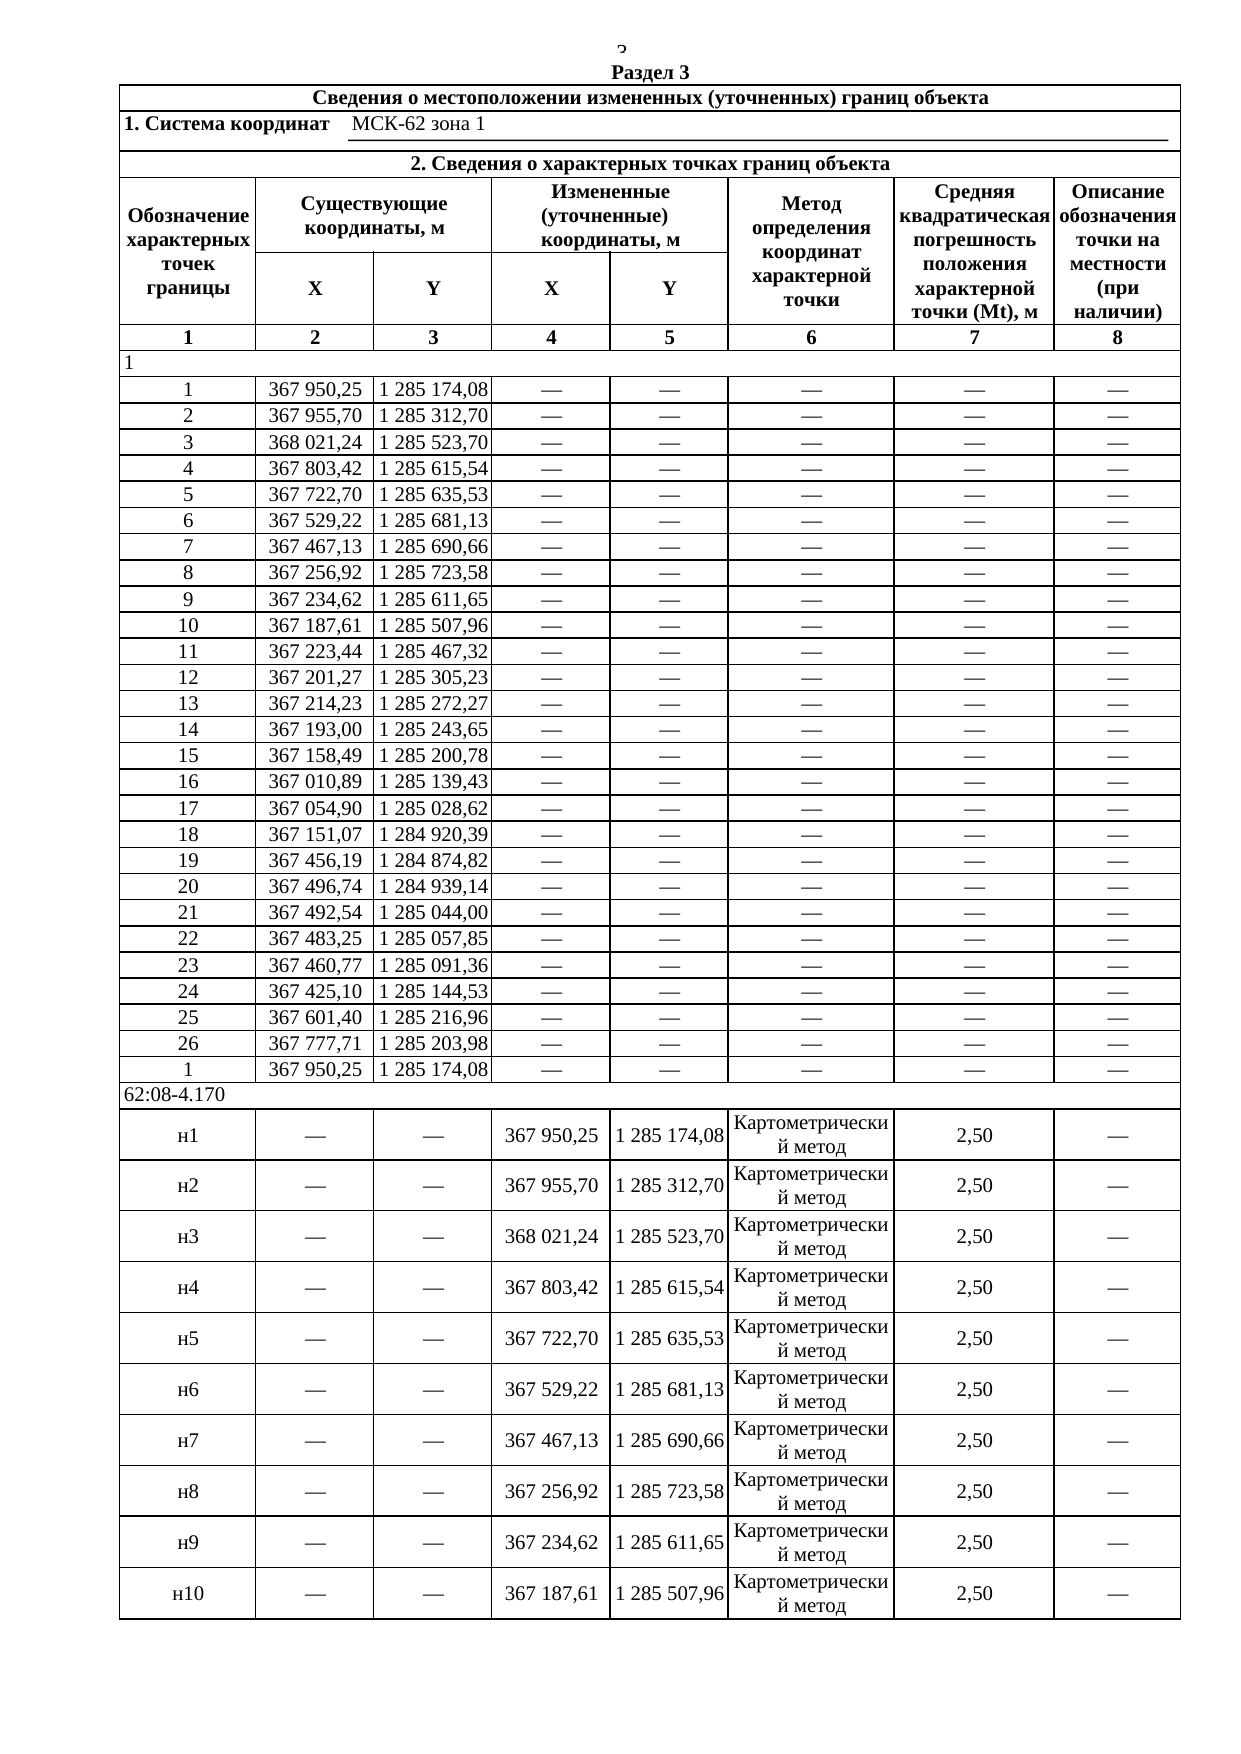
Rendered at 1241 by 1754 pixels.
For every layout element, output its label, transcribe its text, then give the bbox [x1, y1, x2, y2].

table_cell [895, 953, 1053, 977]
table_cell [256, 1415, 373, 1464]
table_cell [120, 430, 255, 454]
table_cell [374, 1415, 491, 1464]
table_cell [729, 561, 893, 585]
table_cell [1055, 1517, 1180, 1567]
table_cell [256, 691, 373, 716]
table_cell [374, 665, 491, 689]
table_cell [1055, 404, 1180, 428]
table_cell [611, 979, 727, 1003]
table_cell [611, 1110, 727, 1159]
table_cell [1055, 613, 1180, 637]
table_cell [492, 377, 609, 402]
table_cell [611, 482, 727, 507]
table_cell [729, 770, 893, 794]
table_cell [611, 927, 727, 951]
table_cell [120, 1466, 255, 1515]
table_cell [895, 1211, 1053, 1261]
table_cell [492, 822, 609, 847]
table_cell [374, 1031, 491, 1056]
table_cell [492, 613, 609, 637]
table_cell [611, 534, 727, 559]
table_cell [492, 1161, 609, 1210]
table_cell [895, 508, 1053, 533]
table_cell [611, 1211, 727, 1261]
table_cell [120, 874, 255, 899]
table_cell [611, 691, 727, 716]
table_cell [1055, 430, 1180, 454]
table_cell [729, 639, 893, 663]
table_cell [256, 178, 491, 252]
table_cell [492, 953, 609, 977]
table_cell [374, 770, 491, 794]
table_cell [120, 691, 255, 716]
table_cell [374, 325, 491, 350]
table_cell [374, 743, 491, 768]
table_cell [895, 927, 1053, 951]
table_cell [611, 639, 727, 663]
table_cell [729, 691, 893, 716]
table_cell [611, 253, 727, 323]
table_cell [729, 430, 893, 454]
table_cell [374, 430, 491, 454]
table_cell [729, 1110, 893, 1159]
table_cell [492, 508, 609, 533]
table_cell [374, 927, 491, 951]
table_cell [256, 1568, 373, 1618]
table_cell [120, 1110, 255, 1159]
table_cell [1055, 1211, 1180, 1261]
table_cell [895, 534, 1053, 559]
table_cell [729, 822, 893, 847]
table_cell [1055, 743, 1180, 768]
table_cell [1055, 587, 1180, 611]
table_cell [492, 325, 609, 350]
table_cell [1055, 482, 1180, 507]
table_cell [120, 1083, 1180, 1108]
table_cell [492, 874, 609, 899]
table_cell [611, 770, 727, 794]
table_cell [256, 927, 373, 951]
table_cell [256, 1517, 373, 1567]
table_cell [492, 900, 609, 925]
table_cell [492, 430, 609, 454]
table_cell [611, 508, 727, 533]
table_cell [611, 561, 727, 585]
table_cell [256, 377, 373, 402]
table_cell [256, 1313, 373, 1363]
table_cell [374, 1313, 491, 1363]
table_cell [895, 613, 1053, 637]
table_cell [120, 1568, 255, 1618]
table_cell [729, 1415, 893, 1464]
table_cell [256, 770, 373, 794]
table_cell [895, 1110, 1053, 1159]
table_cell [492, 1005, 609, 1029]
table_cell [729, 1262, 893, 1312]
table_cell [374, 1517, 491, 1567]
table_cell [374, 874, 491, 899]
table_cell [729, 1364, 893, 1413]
text Раздел 3 [314, 60, 987, 84]
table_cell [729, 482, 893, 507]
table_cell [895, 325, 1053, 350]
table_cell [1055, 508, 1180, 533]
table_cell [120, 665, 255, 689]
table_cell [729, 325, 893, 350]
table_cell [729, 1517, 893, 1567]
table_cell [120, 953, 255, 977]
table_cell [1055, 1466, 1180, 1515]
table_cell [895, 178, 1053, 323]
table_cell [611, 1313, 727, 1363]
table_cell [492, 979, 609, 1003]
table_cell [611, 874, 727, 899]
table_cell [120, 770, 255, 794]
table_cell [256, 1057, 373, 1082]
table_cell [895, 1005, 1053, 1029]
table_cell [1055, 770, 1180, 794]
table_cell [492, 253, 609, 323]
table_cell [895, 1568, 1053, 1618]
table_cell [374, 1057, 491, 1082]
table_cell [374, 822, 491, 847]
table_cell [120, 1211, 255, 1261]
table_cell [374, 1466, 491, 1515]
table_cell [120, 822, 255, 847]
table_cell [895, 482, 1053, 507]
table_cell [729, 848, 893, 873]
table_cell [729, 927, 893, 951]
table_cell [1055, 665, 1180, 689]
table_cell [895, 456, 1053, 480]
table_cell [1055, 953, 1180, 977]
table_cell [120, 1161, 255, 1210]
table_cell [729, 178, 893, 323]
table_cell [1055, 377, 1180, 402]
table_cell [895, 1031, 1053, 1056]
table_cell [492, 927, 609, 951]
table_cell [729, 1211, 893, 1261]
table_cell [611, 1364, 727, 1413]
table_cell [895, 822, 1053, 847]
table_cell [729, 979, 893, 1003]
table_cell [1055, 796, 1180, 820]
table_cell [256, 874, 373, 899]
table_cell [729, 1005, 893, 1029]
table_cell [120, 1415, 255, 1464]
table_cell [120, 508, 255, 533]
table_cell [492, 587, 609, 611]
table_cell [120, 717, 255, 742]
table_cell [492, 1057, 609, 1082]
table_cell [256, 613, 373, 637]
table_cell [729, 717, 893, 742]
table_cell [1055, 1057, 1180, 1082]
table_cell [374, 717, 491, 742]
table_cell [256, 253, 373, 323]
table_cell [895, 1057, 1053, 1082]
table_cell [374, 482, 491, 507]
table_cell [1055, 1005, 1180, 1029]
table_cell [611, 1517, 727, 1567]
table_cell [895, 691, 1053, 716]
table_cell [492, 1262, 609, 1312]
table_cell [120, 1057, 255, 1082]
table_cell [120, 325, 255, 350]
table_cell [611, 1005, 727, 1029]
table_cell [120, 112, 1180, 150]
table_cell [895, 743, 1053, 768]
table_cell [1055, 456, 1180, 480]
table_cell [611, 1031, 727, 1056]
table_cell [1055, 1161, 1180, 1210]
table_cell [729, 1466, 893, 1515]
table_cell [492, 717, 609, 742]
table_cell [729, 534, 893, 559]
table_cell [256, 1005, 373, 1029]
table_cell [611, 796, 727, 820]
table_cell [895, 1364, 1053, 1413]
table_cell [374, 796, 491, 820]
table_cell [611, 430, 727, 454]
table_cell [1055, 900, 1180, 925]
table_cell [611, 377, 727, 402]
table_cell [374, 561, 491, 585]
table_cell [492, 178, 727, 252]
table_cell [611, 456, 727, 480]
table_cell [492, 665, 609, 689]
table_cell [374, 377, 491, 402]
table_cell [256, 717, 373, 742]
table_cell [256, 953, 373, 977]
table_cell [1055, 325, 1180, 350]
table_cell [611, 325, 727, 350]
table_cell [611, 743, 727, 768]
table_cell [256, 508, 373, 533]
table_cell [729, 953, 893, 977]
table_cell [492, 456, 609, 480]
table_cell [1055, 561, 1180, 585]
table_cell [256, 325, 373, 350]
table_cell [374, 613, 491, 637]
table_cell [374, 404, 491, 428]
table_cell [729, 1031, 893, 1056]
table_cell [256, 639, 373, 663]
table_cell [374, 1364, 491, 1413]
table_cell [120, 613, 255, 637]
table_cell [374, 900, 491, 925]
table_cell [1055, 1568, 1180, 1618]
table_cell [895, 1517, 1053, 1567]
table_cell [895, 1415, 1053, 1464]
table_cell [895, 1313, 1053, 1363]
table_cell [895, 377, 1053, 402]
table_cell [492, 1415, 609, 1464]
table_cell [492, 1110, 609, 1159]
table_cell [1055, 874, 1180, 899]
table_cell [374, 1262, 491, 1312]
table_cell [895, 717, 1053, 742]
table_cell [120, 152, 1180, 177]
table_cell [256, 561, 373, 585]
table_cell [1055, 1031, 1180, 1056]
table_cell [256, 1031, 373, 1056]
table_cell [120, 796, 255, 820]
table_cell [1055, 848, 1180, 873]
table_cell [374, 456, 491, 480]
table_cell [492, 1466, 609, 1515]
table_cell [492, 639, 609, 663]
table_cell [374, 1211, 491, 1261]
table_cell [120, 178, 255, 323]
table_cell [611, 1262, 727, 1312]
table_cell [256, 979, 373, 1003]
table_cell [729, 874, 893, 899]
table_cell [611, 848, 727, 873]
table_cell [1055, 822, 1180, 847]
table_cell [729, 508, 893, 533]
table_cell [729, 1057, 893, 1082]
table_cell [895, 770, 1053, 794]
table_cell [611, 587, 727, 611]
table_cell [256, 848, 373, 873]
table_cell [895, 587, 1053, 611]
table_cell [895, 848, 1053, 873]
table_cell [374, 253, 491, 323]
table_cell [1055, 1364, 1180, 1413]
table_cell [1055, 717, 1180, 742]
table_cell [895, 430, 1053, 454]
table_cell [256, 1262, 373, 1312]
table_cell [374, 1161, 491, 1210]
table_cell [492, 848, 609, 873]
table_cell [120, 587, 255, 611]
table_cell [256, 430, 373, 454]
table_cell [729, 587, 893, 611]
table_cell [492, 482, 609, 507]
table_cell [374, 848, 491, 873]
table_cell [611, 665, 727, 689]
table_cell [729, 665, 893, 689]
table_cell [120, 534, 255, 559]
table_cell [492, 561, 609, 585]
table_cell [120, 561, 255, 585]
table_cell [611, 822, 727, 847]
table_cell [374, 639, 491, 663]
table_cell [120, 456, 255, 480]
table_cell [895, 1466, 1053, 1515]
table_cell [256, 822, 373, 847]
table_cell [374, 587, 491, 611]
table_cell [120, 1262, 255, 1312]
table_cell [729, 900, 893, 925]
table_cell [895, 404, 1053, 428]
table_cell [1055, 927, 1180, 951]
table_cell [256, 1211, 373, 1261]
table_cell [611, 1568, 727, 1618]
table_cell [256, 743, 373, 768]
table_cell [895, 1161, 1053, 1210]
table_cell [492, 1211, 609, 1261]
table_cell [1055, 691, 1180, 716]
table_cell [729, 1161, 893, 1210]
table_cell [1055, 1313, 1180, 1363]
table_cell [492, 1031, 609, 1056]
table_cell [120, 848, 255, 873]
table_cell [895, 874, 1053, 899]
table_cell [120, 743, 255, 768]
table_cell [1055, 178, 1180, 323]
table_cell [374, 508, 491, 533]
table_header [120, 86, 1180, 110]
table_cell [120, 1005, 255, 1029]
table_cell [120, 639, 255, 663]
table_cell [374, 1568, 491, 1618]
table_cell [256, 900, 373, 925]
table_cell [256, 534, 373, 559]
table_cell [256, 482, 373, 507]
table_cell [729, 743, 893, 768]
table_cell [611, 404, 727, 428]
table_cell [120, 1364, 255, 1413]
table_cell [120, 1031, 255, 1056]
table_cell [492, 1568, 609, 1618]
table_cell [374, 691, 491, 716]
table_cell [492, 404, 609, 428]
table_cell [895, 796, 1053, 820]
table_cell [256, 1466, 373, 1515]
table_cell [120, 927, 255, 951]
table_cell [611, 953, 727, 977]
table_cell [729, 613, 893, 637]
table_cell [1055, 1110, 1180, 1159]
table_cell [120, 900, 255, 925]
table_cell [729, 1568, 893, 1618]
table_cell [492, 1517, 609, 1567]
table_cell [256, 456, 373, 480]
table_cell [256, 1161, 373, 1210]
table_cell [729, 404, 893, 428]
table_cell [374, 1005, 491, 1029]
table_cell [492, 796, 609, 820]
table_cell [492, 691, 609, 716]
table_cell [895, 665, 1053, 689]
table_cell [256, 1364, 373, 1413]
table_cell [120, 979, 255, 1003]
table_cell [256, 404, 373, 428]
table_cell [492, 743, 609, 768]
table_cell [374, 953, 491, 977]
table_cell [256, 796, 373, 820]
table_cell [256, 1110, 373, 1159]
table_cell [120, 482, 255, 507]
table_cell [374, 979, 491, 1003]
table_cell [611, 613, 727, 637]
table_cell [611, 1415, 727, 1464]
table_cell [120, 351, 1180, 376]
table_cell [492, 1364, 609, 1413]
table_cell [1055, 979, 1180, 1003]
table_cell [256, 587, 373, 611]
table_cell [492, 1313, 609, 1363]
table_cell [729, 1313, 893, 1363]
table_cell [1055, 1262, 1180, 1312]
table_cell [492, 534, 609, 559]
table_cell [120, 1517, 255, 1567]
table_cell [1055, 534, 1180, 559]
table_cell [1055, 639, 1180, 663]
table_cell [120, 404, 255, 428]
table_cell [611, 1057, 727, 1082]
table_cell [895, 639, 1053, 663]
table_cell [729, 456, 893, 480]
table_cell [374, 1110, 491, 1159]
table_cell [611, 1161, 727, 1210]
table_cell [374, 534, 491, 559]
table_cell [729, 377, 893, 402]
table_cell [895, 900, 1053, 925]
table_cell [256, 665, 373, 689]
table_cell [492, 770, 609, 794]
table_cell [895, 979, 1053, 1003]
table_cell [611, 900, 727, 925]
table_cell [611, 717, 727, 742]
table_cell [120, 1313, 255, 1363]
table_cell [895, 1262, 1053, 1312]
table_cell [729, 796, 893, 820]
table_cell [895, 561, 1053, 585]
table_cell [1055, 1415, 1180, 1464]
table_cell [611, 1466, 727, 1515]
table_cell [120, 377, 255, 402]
